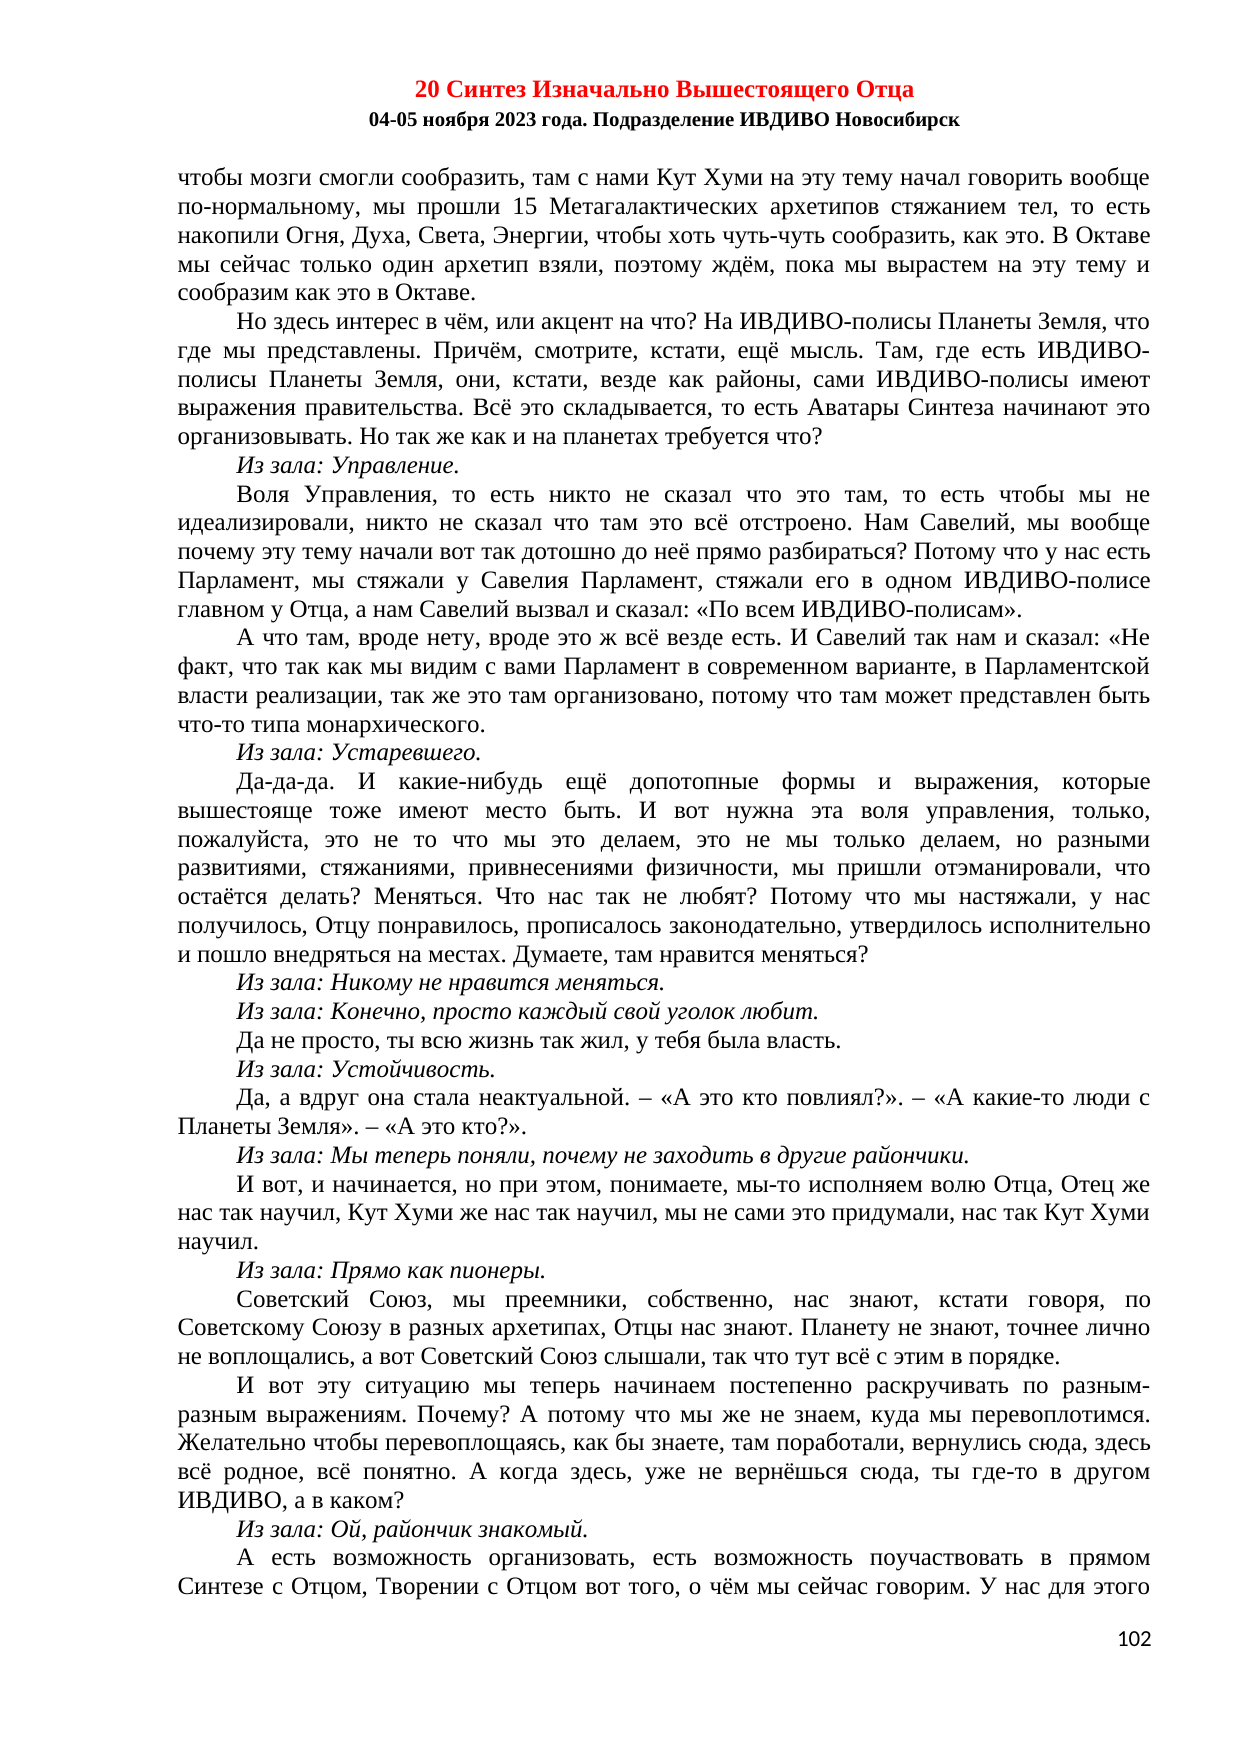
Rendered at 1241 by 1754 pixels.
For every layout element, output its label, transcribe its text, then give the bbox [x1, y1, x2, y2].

text Из зала: Мы теперь поняли, почему не заходить в другие райончики. [177, 1140, 1152, 1169]
text Из зала: Управление. [177, 450, 1152, 479]
text Воля Управления, то есть никто не сказал что это там, то есть чтобы мы не идеализировали, никто не сказал что там это всё отстроено. Нам Савелий, мы вообще почему эту тему начали вот так дотошно до неё прямо разбираться? Потому что у нас есть Парламент, мы стяжали у Савелия Парламент, стяжали его в одном ИВДИВО-полисе главном у Отца, а нам Савелий вызвал и сказал: «По всем ИВДИВО-полисам». [177, 479, 1152, 622]
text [177, 162, 1152, 306]
text Из зала: Устойчивость. [177, 1054, 1152, 1082]
text И вот эту ситуацию мы теперь начинаем постепенно раскручивать по разным-разным выражениям. Почему? А потому что мы же не знаем, куда мы перевоплотимся. Желательно чтобы перевоплощаясь, как бы знаете, там поработали, вернулись сюда, здесь всё родное, всё понятно. А когда здесь, уже не вернёшься сюда, ты где-то в другом ИВДИВО, а в каком? [177, 1370, 1152, 1514]
text Да не просто, ты всю жизнь так жил, у тебя была власть. [177, 1025, 1152, 1054]
text Из зала: Конечно, просто каждый свой уголок любит. [177, 996, 1152, 1025]
text Из зала: Никому не нравится меняться. [177, 967, 1152, 996]
text Но здесь интерес в чём, или акцент на что? На ИВДИВО-полисы Планеты Земля, что где мы представлены. Причём, смотрите, кстати, ещё мысль. Там, где есть ИВДИВО-полисы Планеты Земля, они, кстати, везде как районы, сами ИВДИВО-полисы имеют выражения правительства. Всё это складывается, то есть Аватары Синтеза начинают это организовывать. Но так же как и на планетах требуется что? [177, 306, 1152, 450]
text Из зала: Ой, райончик знакомый. [177, 1514, 1152, 1542]
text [177, 1542, 1152, 1600]
text Да, а вдруг она стала неактуальной. – «А это кто повлиял?». – «А какие-то люди с Планеты Земля». – «А это кто?». [177, 1082, 1152, 1140]
text Из зала: Устаревшего. [177, 737, 1152, 766]
text Советский Союз, мы преемники, собственно, нас знают, кстати говоря, по Советскому Союзу в разных архетипах, Отцы нас знают. Планету не знают, точнее лично не воплощались, а вот Советский Союз слышали, так что тут всё с этим в порядке. [177, 1284, 1152, 1370]
text Из зала: Прямо как пионеры. [177, 1255, 1152, 1284]
text И вот, и начинается, но при этом, понимаете, мы-то исполняем волю Отца, Отец же нас так научил, Кут Хуми же нас так научил, мы не сами это придумали, нас так Кут Хуми научил. [177, 1169, 1152, 1255]
text Да-да-да. И какие-нибудь ещё допотопные формы и выражения, которые вышестояще тоже имеют место быть. И вот нужна эта воля управления, только, пожалуйста, это не то что мы это делаем, это не мы только делаем, но разными развитиями, стяжаниями, привнесениями физичности, мы пришли отэманировали, что остаётся делать? Меняться. Что нас так не любят? Потому что мы настяжали, у нас получилось, Отцу понравилось, прописалось законодательно, утвердилось исполнительно и пошло внедряться на местах. Думаете, там нравится меняться? [177, 766, 1152, 967]
text А что там, вроде нету, вроде это ж всё везде есть. И Савелий так нам и сказал: «Не факт, что так как мы видим с вами Парламент в современном варианте, в Парламентской власти реализации, так же это там организовано, потому что там может представлен быть что-то типа монархического. [177, 622, 1152, 737]
